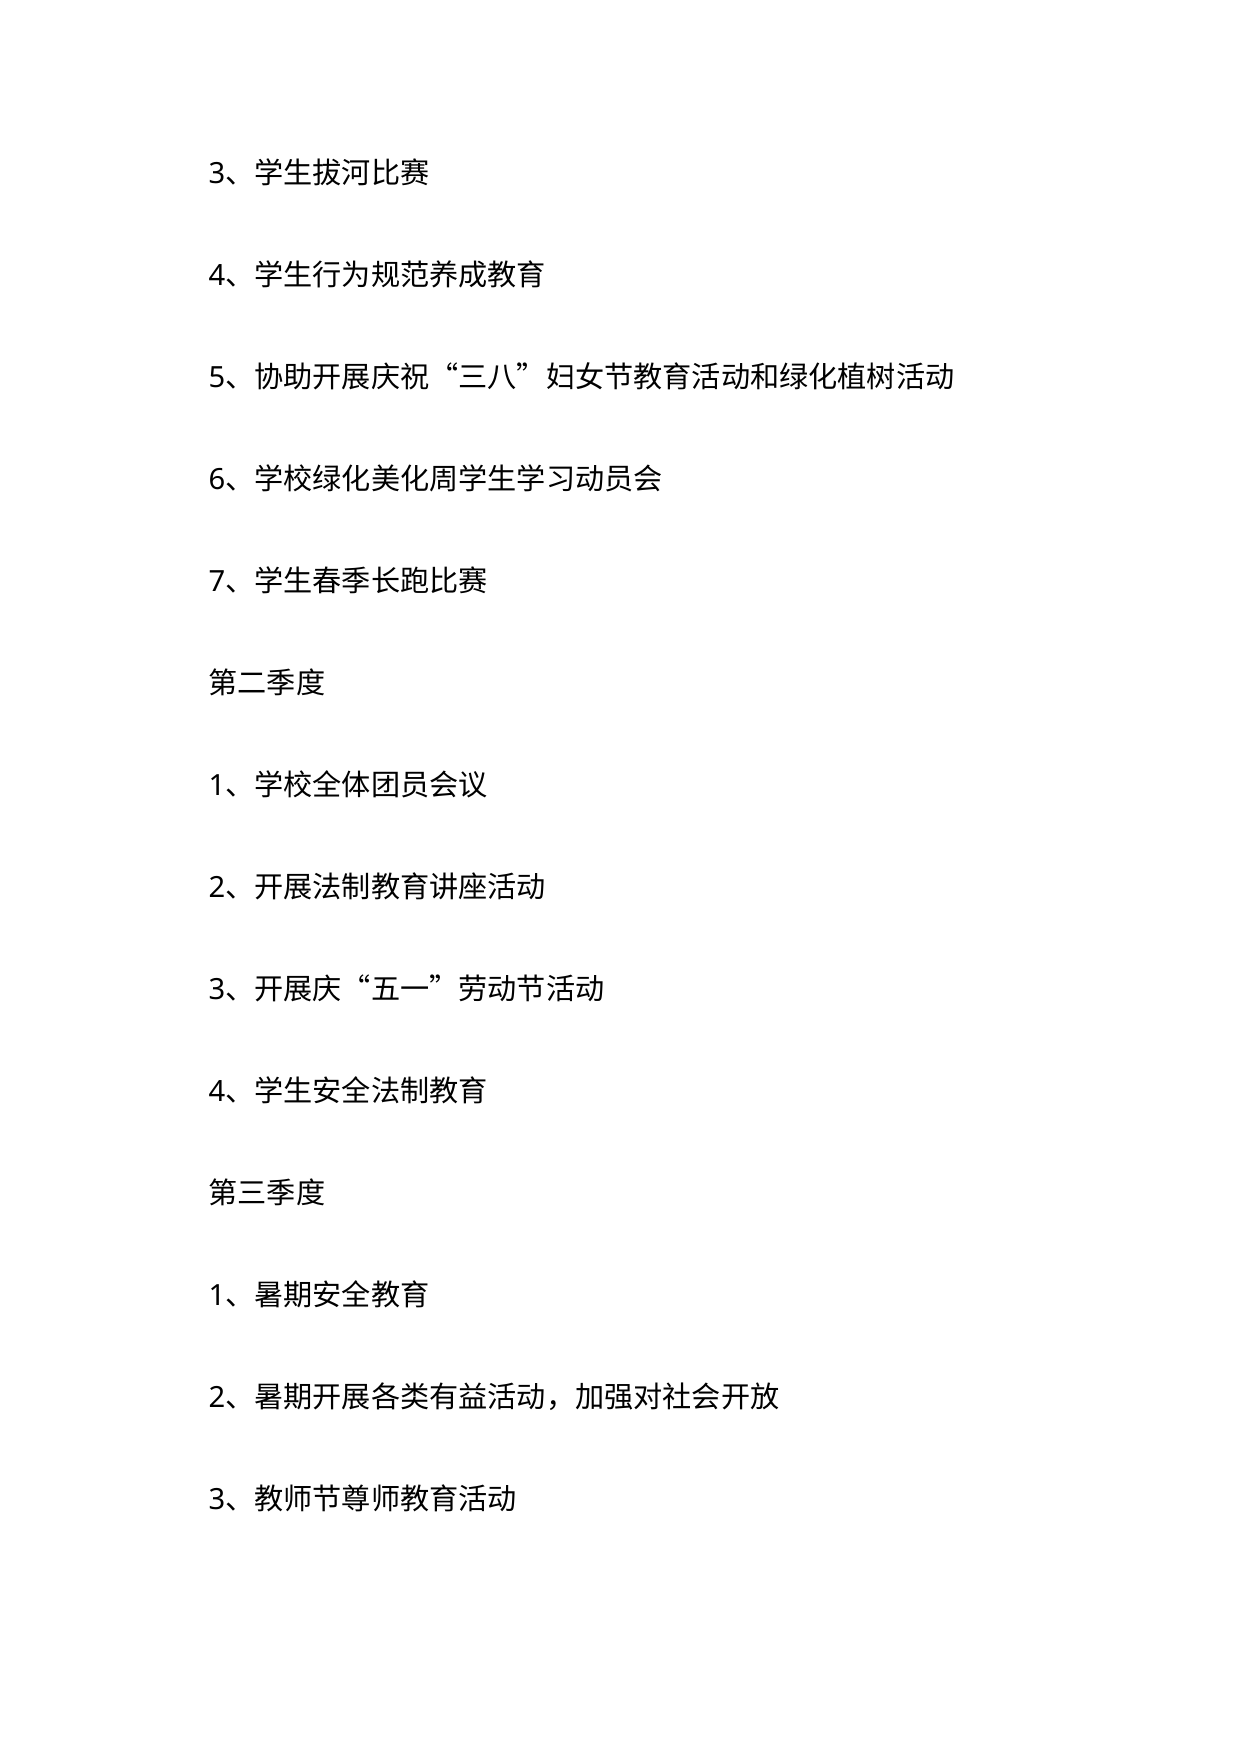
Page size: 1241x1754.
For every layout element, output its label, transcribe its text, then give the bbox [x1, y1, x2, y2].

text 2、暑期开展各类有益活动，加强对社会开放 [150, 1373, 1090, 1416]
text 6、学校绿化美化周学生学习动员会 [150, 456, 1090, 498]
text 4、学生安全法制教育 [150, 1068, 1090, 1110]
text 5、协助开展庆祝“三八”妇女节教育活动和绿化植树活动 [150, 354, 1090, 396]
text 4、学生行为规范养成教育 [150, 252, 1090, 294]
text 第二季度 [150, 660, 1090, 702]
text 第三季度 [150, 1169, 1090, 1212]
text 3、学生拔河比赛 [150, 150, 1090, 192]
text 3、教师节尊师教育活动 [150, 1475, 1090, 1518]
text 1、暑期安全教育 [150, 1271, 1090, 1314]
text 3、开展庆“五一”劳动节活动 [150, 966, 1090, 1008]
text 1、学校全体团员会议 [150, 762, 1090, 804]
text 2、开展法制教育讲座活动 [150, 864, 1090, 906]
text 7、学生春季长跑比赛 [150, 558, 1090, 600]
